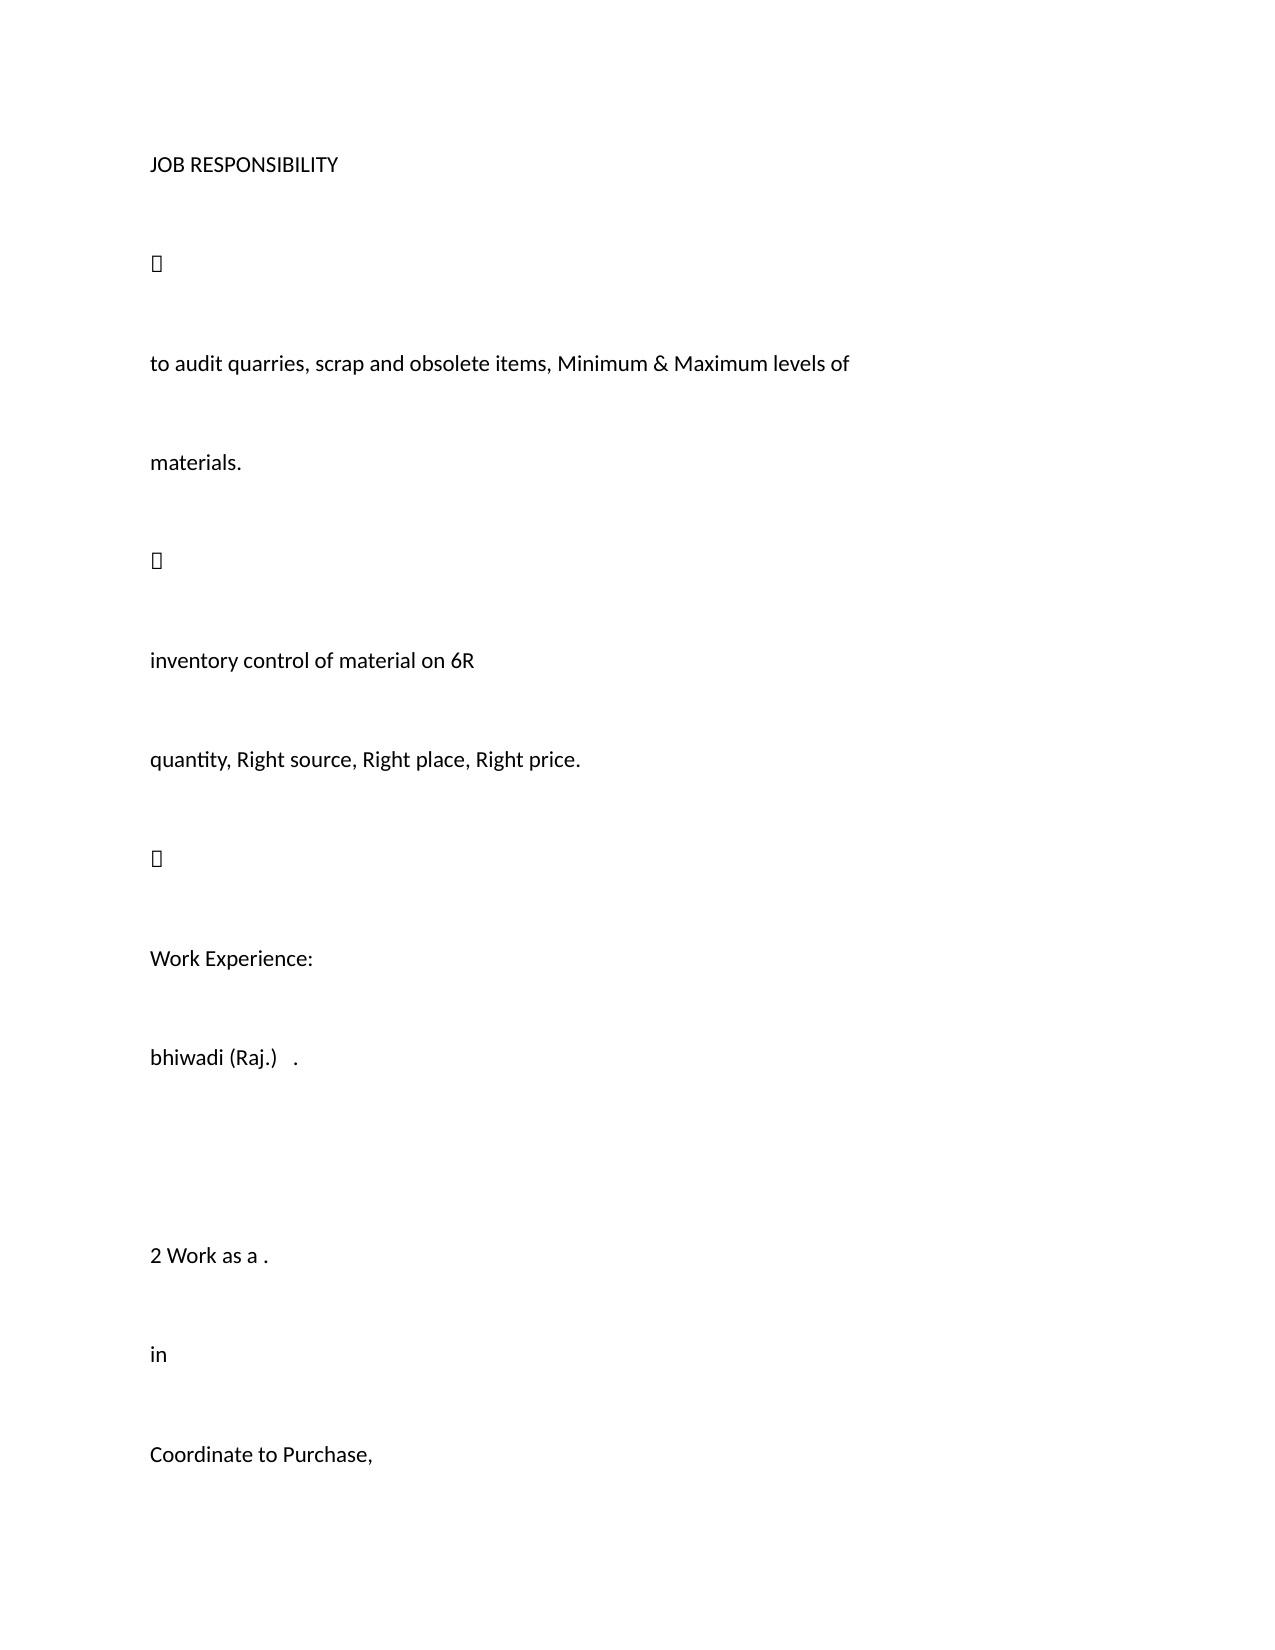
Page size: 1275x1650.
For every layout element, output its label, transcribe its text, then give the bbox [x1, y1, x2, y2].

text Work Experience: [150, 943, 1125, 972]
text inventory control of material on 6R [150, 646, 1125, 674]
text quantity, Right source, Right place, Right price. [150, 745, 1125, 774]
text  [150, 249, 1125, 278]
text JOB RESPONSIBILITY [150, 150, 1125, 179]
text  [150, 547, 1125, 575]
text materials. [150, 447, 1125, 476]
text  [150, 844, 1125, 873]
text in [150, 1340, 1125, 1369]
text 2 Work as a . [150, 1241, 1125, 1269]
text bhiwadi (Raj.) . [150, 1042, 1125, 1071]
text to audit quarries, scrap and obsolete items, Minimum & Maximum levels of [150, 348, 1125, 377]
text Coordinate to Purchase, [150, 1439, 1125, 1468]
